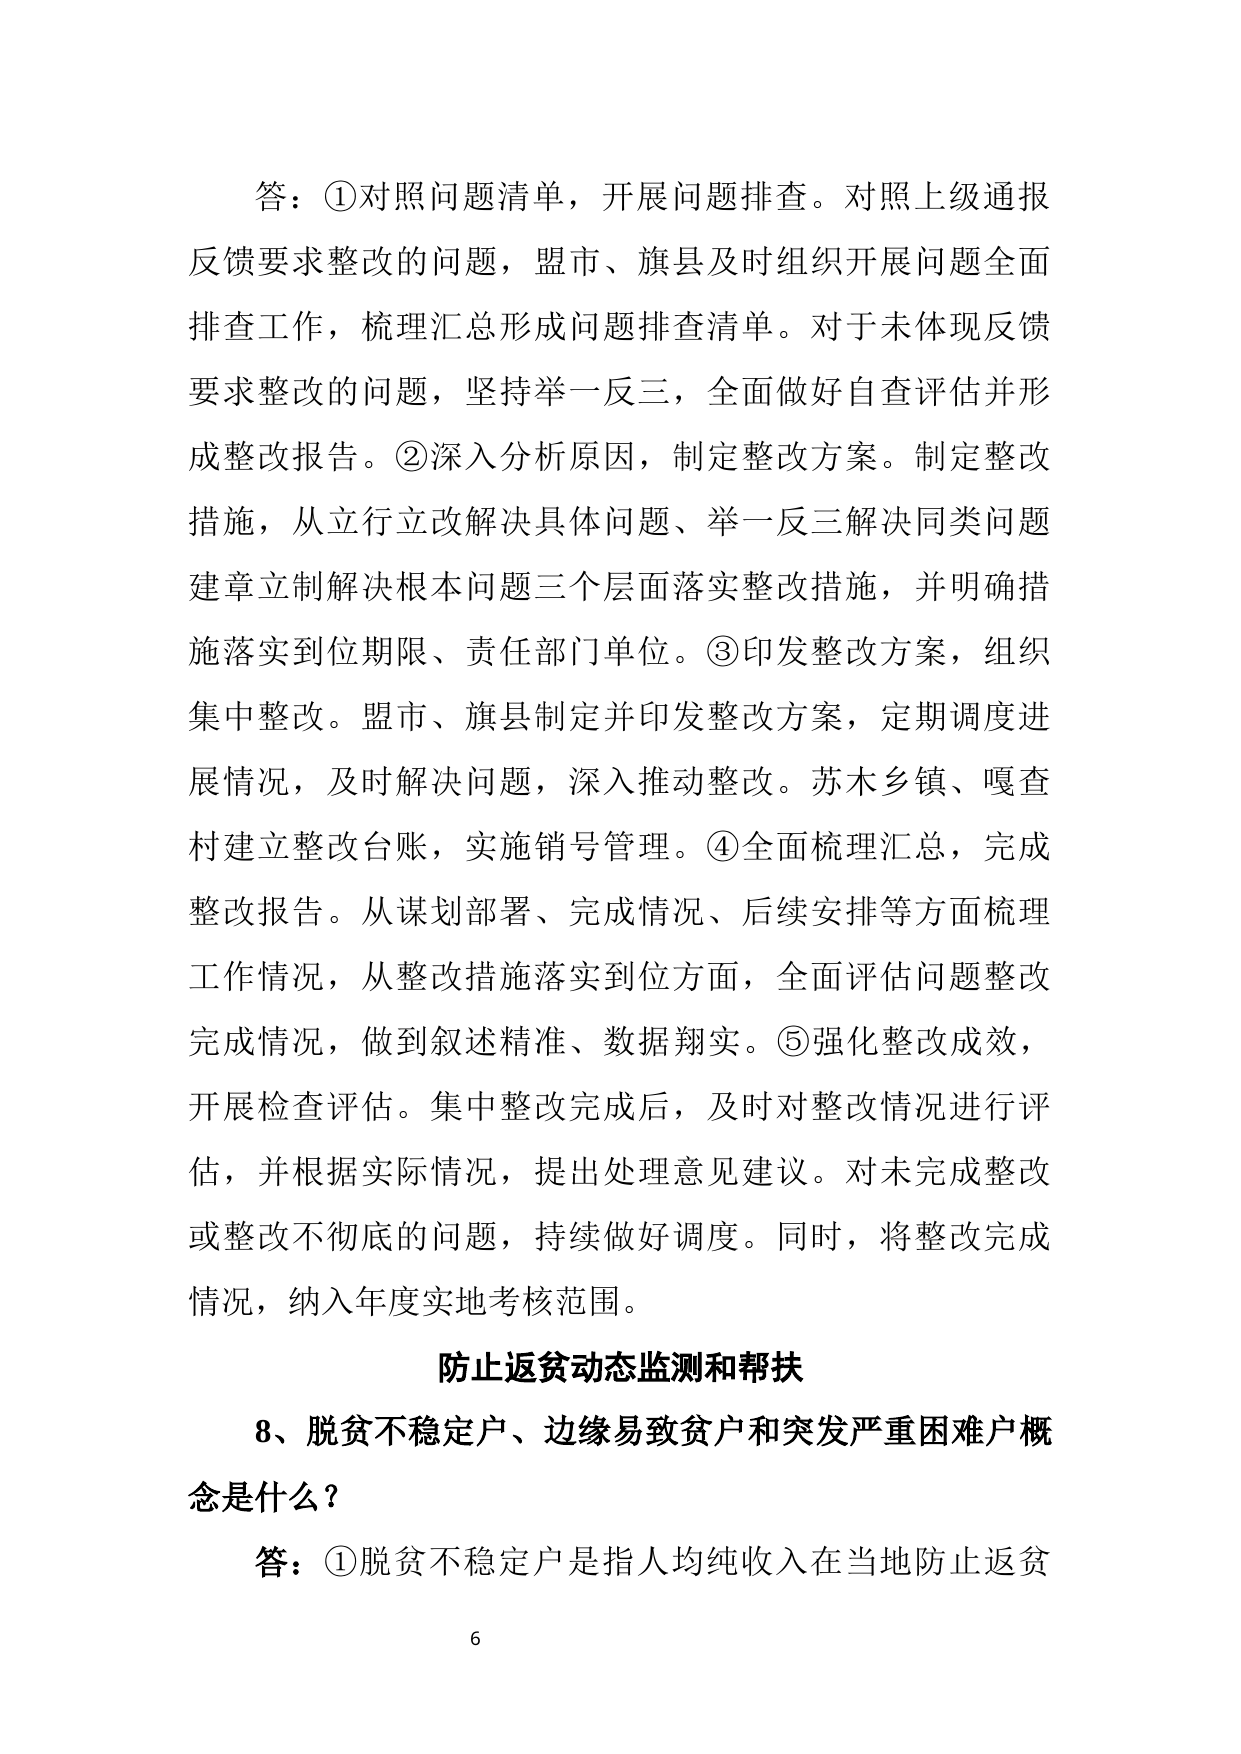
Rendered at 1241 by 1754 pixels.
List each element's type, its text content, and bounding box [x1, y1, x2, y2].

text 答：①对照问题清单，开展问题排查。对照上级通报反馈要求整改的问题，盟市、旗县及时组织开展问题全面排查工作，梳理汇总形成问题排查清单。对于未体现反馈要求整改的问题，坚持举一反三，全面做好自查评估并形成整改报告。②深入分析原因，制定整改方案。制定整改措施，从立行立改解决具体问题、举一反三解决同类问题、建章立制解决根本问题三个层面落实整改措施，并明确措施落实到位期限、责任部门单位。③印发整改方案，组织集中整改。盟市、旗县制定并印发整改方案，定期调度进展情况，及时解决问题，深入推动整改。苏木乡镇、嘎查村建立整改台账，实施销号管理。④全面梳理汇总，完成整改报告。从谋划部署、完成情况、后续安排等方面梳理工作情况，从整改措施落实到位方面，全面评估问题整改完成情况，做到叙述精准、数据翔实。⑤强化整改成效，开展检查评估。集中整改完成后，及时对整改情况进行评估，并根据实际情况，提出处理意见建议。对未完成整改或整改不彻底的问题，持续做好调度。同时，将整改完成情况，纳入年度实地考核范围。 [187, 162, 1053, 1332]
text 8、脱贫不稳定户、边缘易致贫户和突发严重困难户概念是什么？ [187, 1397, 1053, 1527]
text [187, 1527, 1053, 1592]
text 防止返贫动态监测和帮扶 [187, 1332, 1053, 1397]
